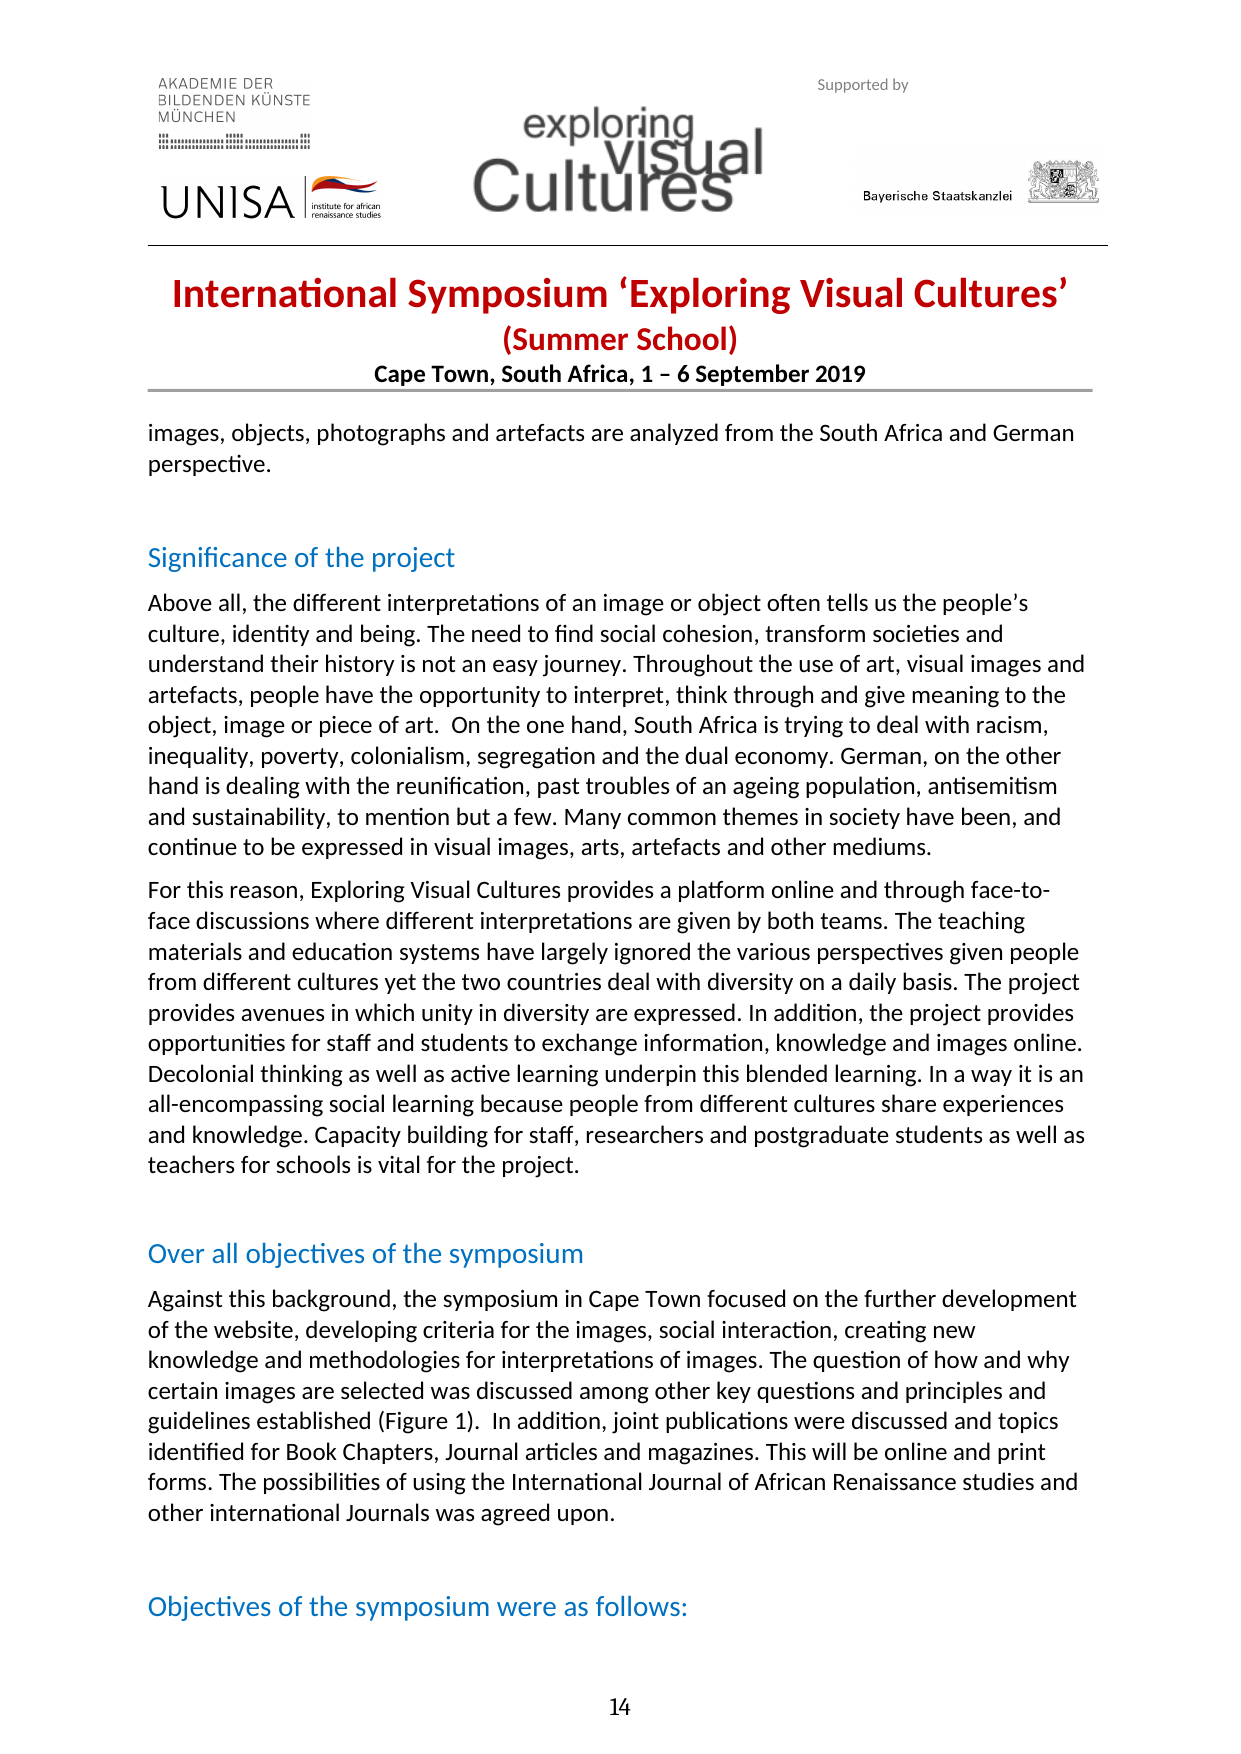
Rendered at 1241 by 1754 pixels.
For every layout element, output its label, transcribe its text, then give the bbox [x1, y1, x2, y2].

picture [158, 78, 310, 149]
picture [158, 175, 382, 220]
text Objectives of the symposium were as follows: [148, 1588, 1093, 1624]
text Above all, the different interpretations of an image or object often tells us the people’s culture, identity and being. The need to find social cohesion, transform societies and understand their history is not an easy journey. Throughout the use of art, visual images and artefacts, people have the opportunity to interpret, think through and give meaning to the object, image or piece of art. On the one hand, South Africa is trying to deal with racism, inequality, poverty, colonialism, segregation and the dual economy. German, on the other hand is dealing with the reunification, past troubles of an ageing population, antisemitism and sustainability, to mention but a few. Many common themes in society have been, and continue to be expressed in visual images, arts, artefacts and other mediums. [148, 587, 1093, 862]
text Over all objectives of the symposium [148, 1235, 1093, 1271]
picture [852, 145, 1107, 214]
text Significance of the project [148, 539, 1093, 575]
picture [470, 100, 771, 218]
text For this reason, Exploring Visual Cultures provides a platform online and through face-to-face discussions where different interpretations are given by both teams. The teaching materials and education systems have largely ignored the various perspectives given people from different cultures yet the two countries deal with diversity on a daily basis. The project provides avenues in which unity in diversity are expressed. In addition, the project provides opportunities for staff and students to exchange information, knowledge and images online. Decolonial thinking as well as active learning underpin this blended learning. In a way it is an all-encompassing social learning because people from different cultures share experiences and knowledge. Capacity building for staff, researchers and postgraduate students as well as teachers for schools is vital for the project. [148, 874, 1093, 1180]
text Against this background, the symposium in Cape Town focused on the further development of the website, developing criteria for the images, social interaction, creating new knowledge and methodologies for interpretations of images. The question of how and why certain images are selected was discussed among other key questions and principles and guidelines established (Figure 1). In addition, joint publications were discussed and topics identified for Book Chapters, Journal articles and magazines. This will be online and print forms. The possibilities of using the International Journal of African Renaissance studies and other international Journals was agreed upon. [148, 1283, 1093, 1528]
